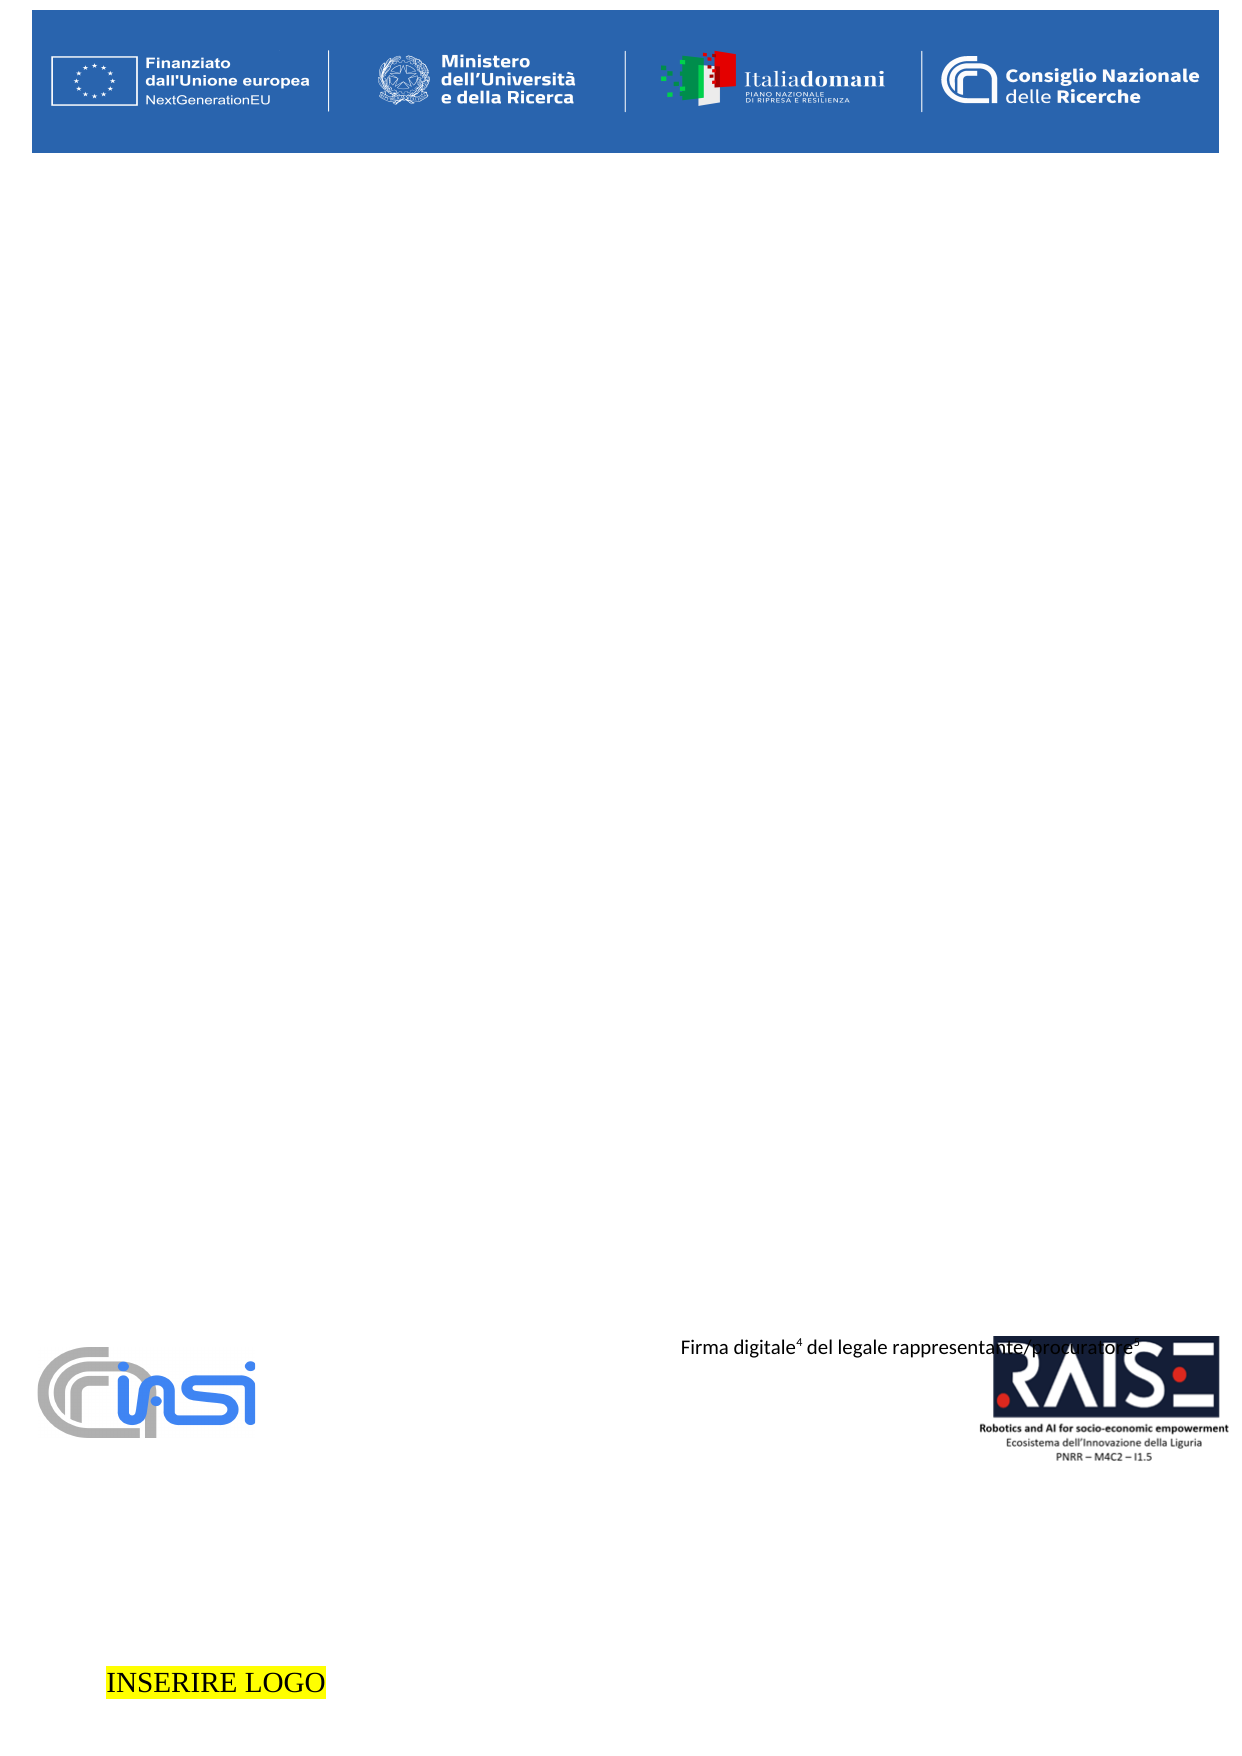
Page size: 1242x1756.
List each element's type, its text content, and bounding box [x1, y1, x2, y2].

picture [972, 1336, 1236, 1471]
picture [32, 10, 1219, 153]
picture [37, 1347, 256, 1438]
text Firma digitale del legale rappresentante/procuratore [106, 1334, 1139, 1359]
